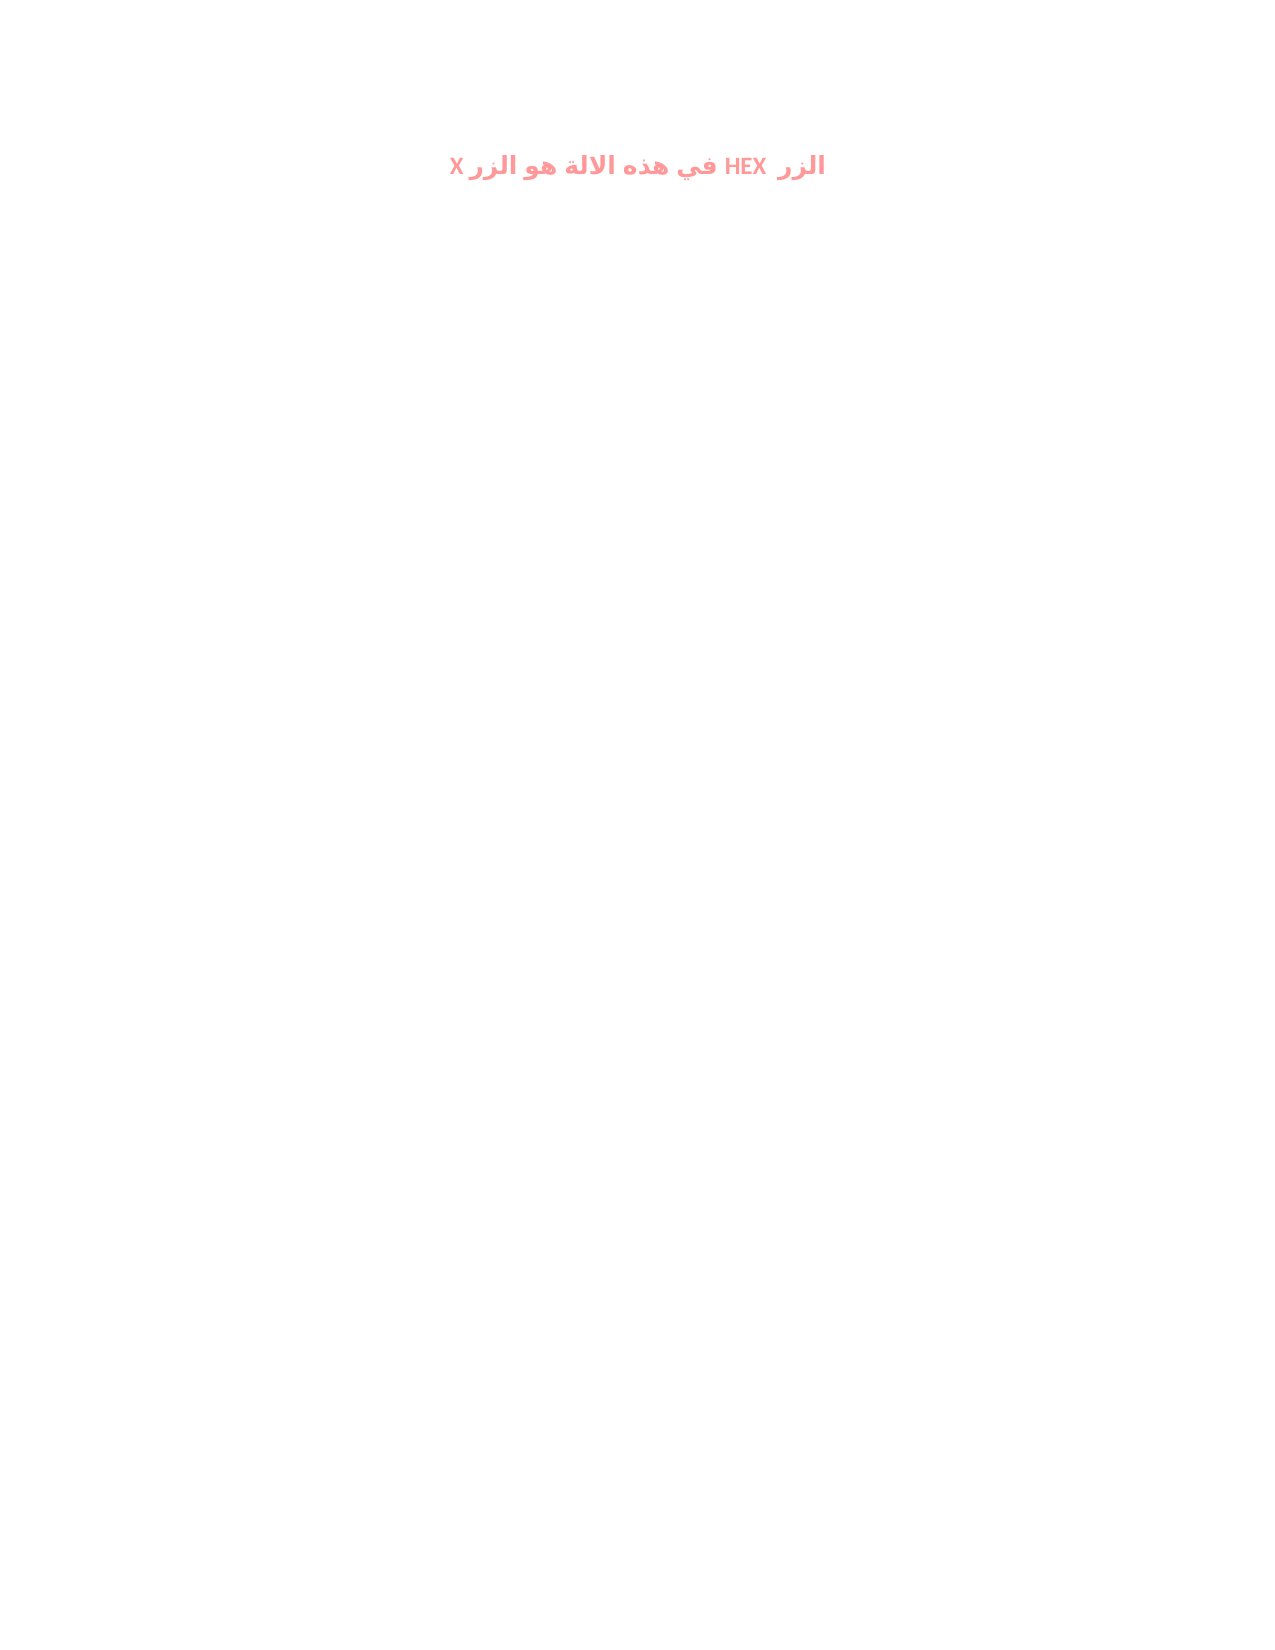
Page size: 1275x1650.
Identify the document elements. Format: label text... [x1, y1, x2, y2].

text X في هذه الالة هو الزر HEX الزر [187, 150, 1087, 181]
